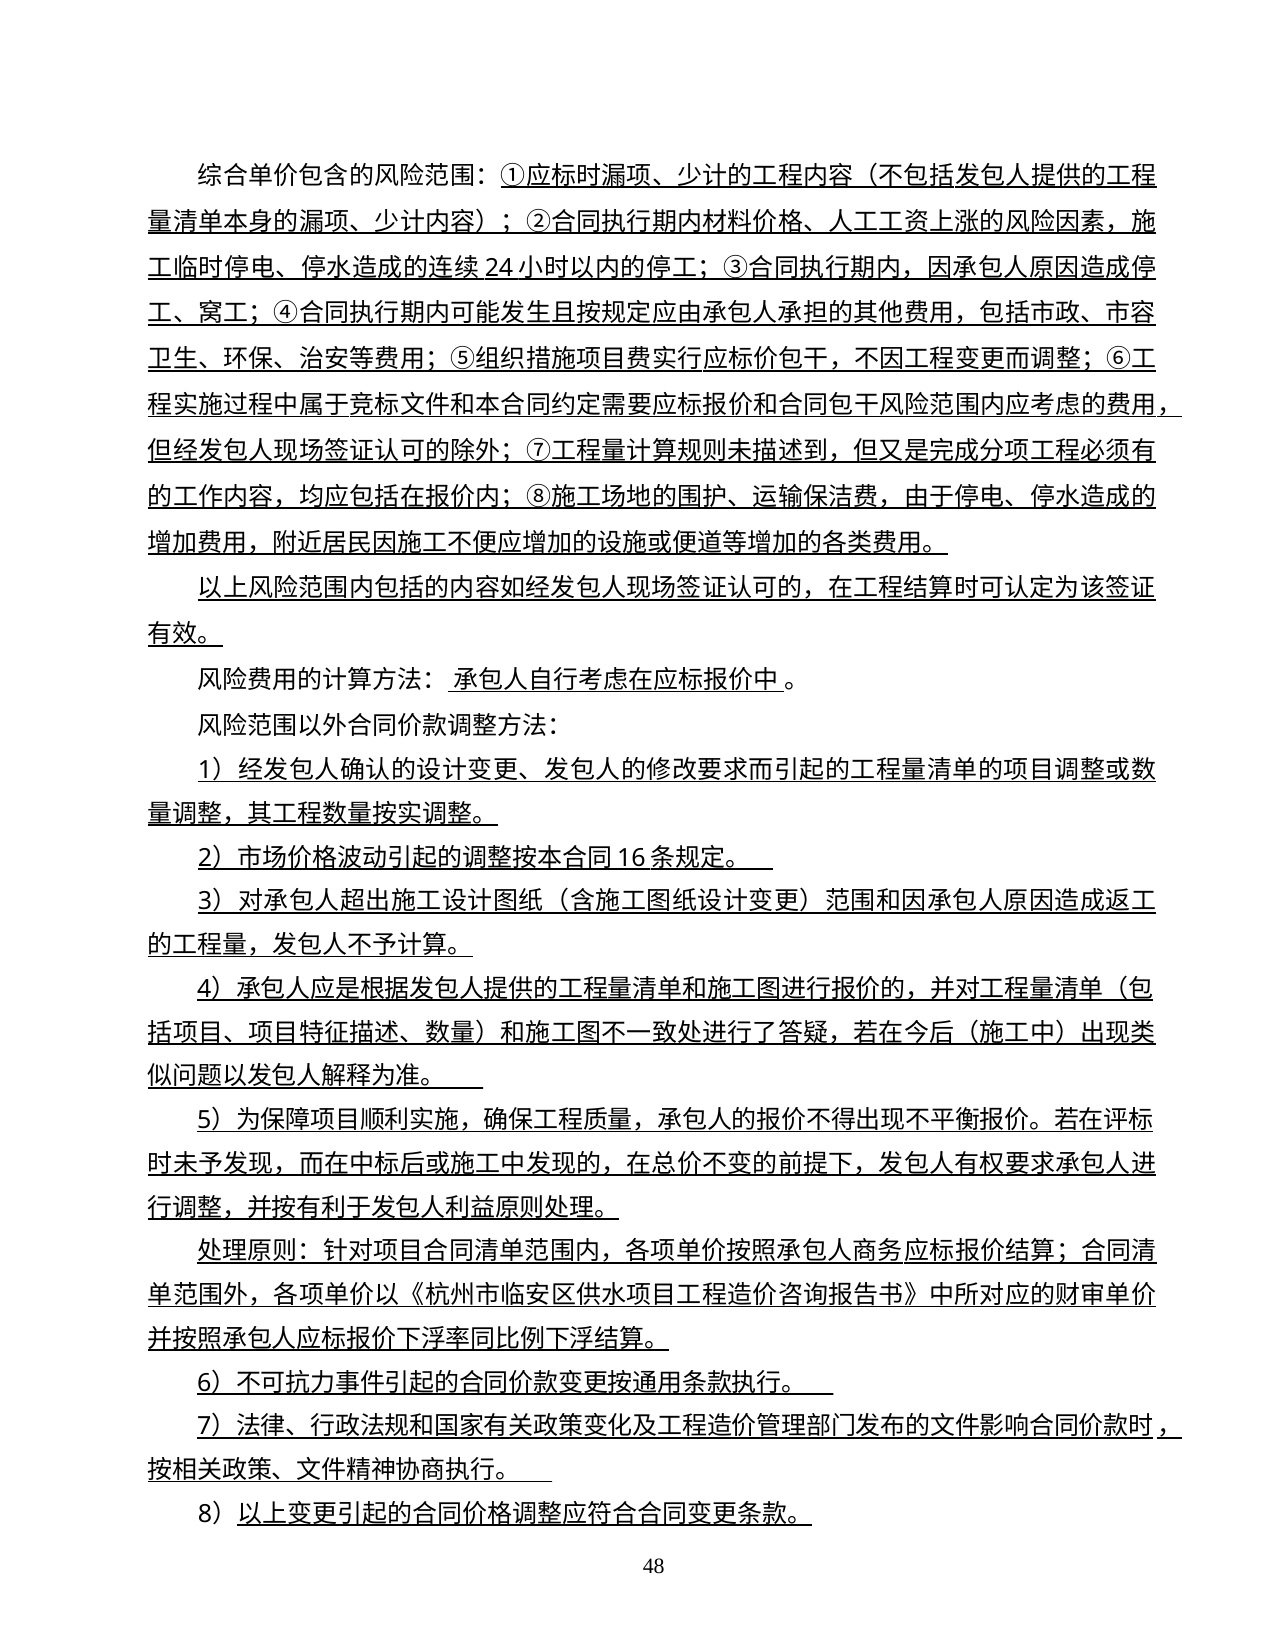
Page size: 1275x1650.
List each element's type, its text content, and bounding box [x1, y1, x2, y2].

text 2）市场价格波动引起的调整按本合同16条规定。 [148, 831, 1157, 875]
text 风险费用的计算方法： 承包人自行考虑在应标报价中 。 [148, 652, 1157, 698]
text 8）以上变更引起的合同价格调整应符合合同变更条款。 [148, 1487, 1157, 1531]
text 风险范围以外合同价款调整方法： [148, 698, 1157, 743]
text 综合单价包含的风险范围：①应标时漏项、少计的工程内容（不包括发包人提供的工程量清单本身的漏项、少计内容）；②合同执行期内材料价格、人工工资上涨的风险因素，施工临时停电、停水造成的连续24小时以内的停工；③合同执行期内，因承包人原因造成停工、窝工；④合同执行期内可能发生且按规定应由承包人承担的其他费用，包括市政、市容、卫生、环保、治安等费用；⑤组织措施项目费实行应标价包干，不因工程变更而调整；⑥工程实施过程中属于竞标文件和本合同约定需要应标报价和合同包干风险范围内应考虑的费用，但经发包人现场签证认可的除外；⑦工程量计算规则未描述到，但又是完成分项工程必须有的工作内容，均应包括在报价内；⑧施工场地的围护、运输保洁费，由于停电、停水造成的增加费用，附近居民因施工不便应增加的设施或便道等增加的各类费用。 [148, 148, 1157, 416]
text 3）对承包人超出施工设计图纸（含施工图纸设计变更）范围和因承包人原因造成返工的工程量，发包人不予计算。 [148, 875, 1157, 962]
text 以上风险范围内包括的内容如经发包人现场签证认可的，在工程结算时可认定为该签证有效。 [148, 560, 1157, 652]
text 7）法律、行政法规和国家有关政策变化及工程造价管理部门发布的文件影响合同价款时，按相关政策、文件精神协商执行。 [148, 1400, 1157, 1487]
text 4）承包人应是根据发包人提供的工程量清单和施工图进行报价的，并对工程量清单（包括项目、项目特征描述、数量）和施工图不一致处进行了答疑，若在今后（施工中）出现类似问题以发包人解释为准。 [148, 962, 1157, 1093]
text 1）经发包人确认的设计变更、发包人的修改要求而引起的工程量清单的项目调整或数量调整，其工程数量按实调整。 [148, 743, 1157, 831]
text 6）不可抗力事件引起的合同价款变更按通用条款执行。 [148, 1356, 1157, 1400]
text 处理原则：针对项目合同清单范围内，各项单价按照承包人商务应标报价结算；合同清单范围外，各项单价以《杭州市临安区供水项目工程造价咨询报告书》中所对应的财审单价并按照承包人应标报价下浮率同比例下浮结算。 [148, 1225, 1157, 1356]
text 5）为保障项目顺利实施，确保工程质量，承包人的报价不得出现不平衡报价。若在评标时未予发现，而在中标后或施工中发现的，在总价不变的前提下，发包人有权要求承包人进行调整，并按有利于发包人利益原则处理。 [148, 1093, 1157, 1225]
text 综合单价包含的风险范围：①应标时漏项、少计的工程内容（不包括发包人提供的工程量清单本身的漏项、少计内容）；②合同执行期内材料价格、人工工资上涨的风险因素，施工临时停电、停水造成的连续24小时以内的停工；③合同执行期内，因承包人原因造成停工、窝工；④合同执行期内可能发生且按规定应由承包人承担的其他费用，包括市政、市容、卫生、环保、治安等费用；⑤组织措施项目费实行应标价包干，不因工程变更而调整；⑥工程实施过程中属于竞标文件和本合同约定需要应标报价和合同包干风险范围内应考虑的费用，但经发包人现场签证认可的除外；⑦工程量计算规则未描述到，但又是完成分项工程必须有的工作内容，均应包括在报价内；⑧施工场地的围护、运输保洁费，由于停电、停水造成的增加费用，附近居民因施工不便应增加的设施或便道等增加的各类费用。 [148, 417, 1157, 560]
